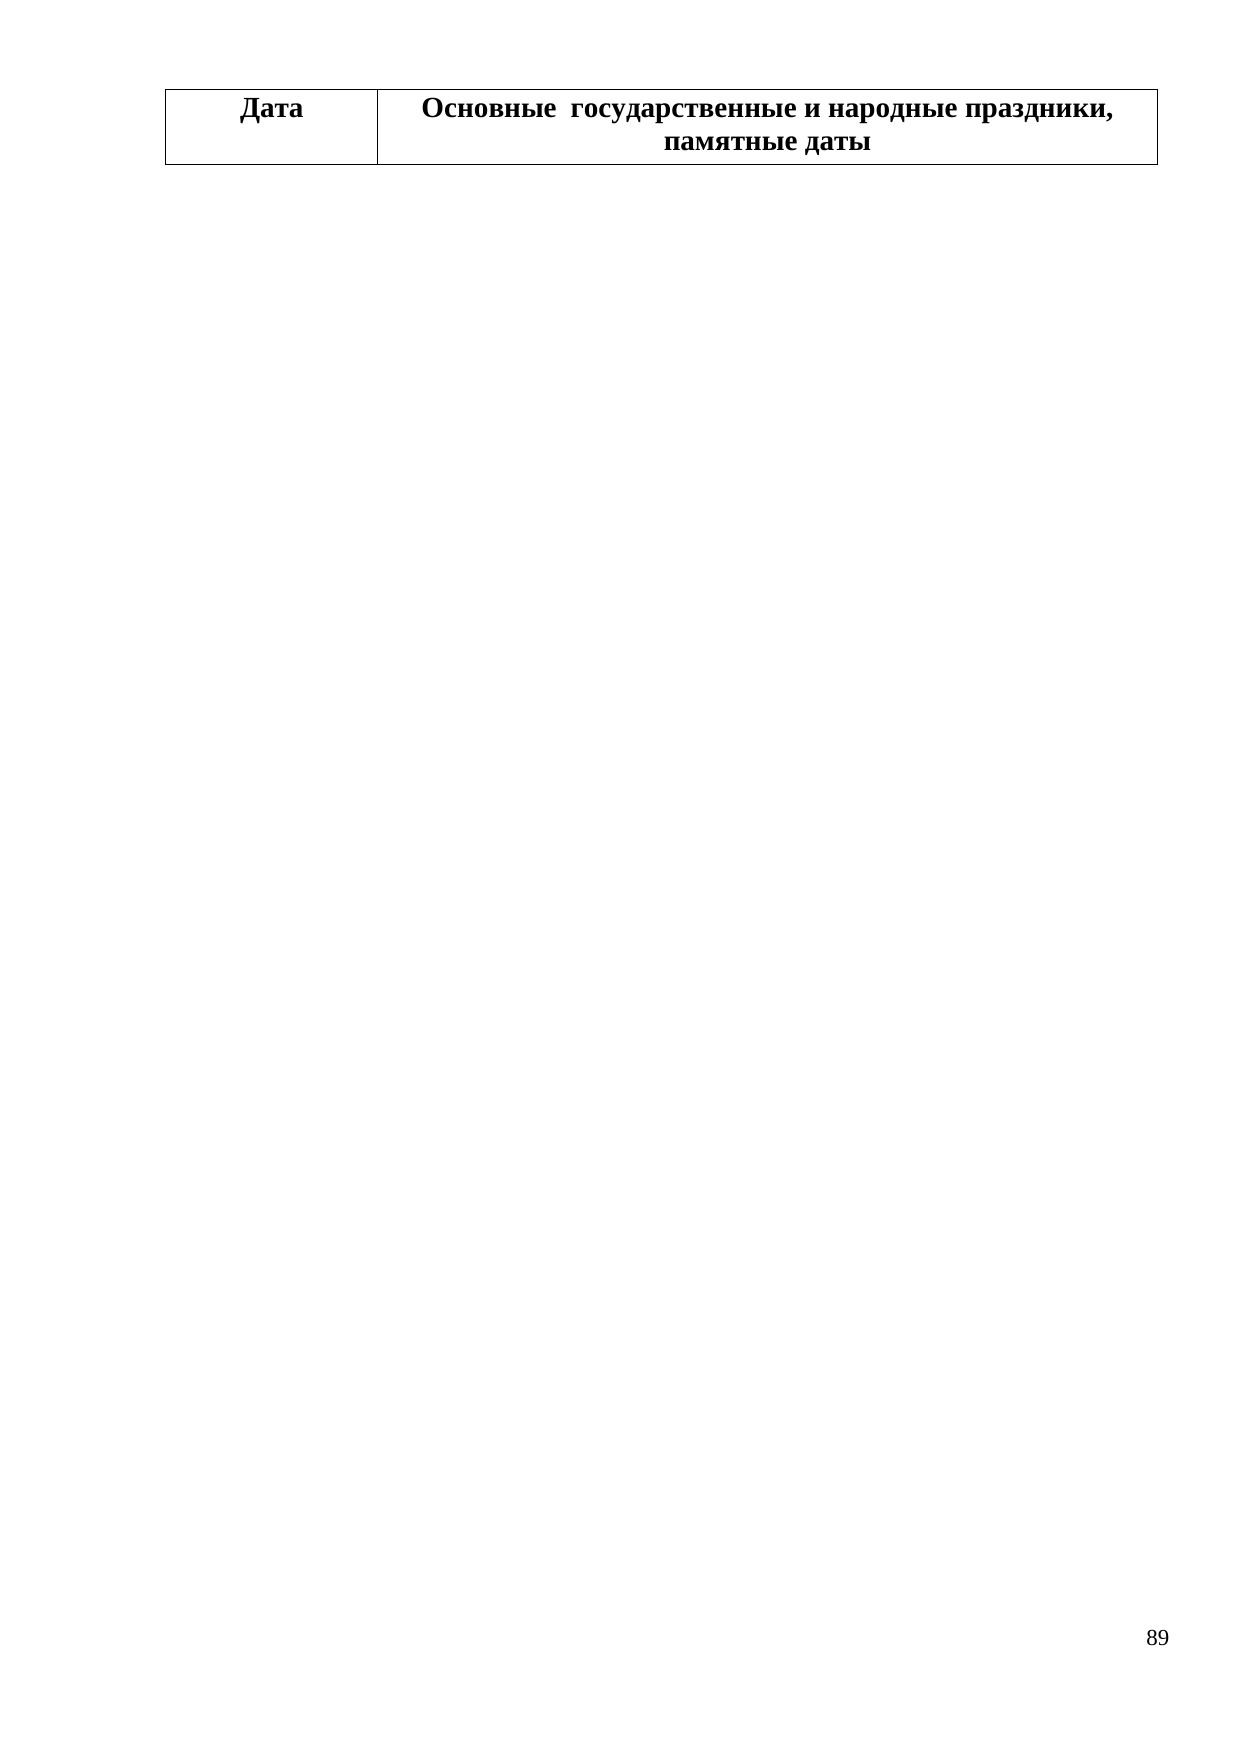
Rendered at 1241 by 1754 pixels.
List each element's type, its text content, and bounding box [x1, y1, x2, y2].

table_header Основные государственные и народные праздники, памятные даты [378, 90, 1157, 164]
table_header Дата [166, 90, 377, 164]
